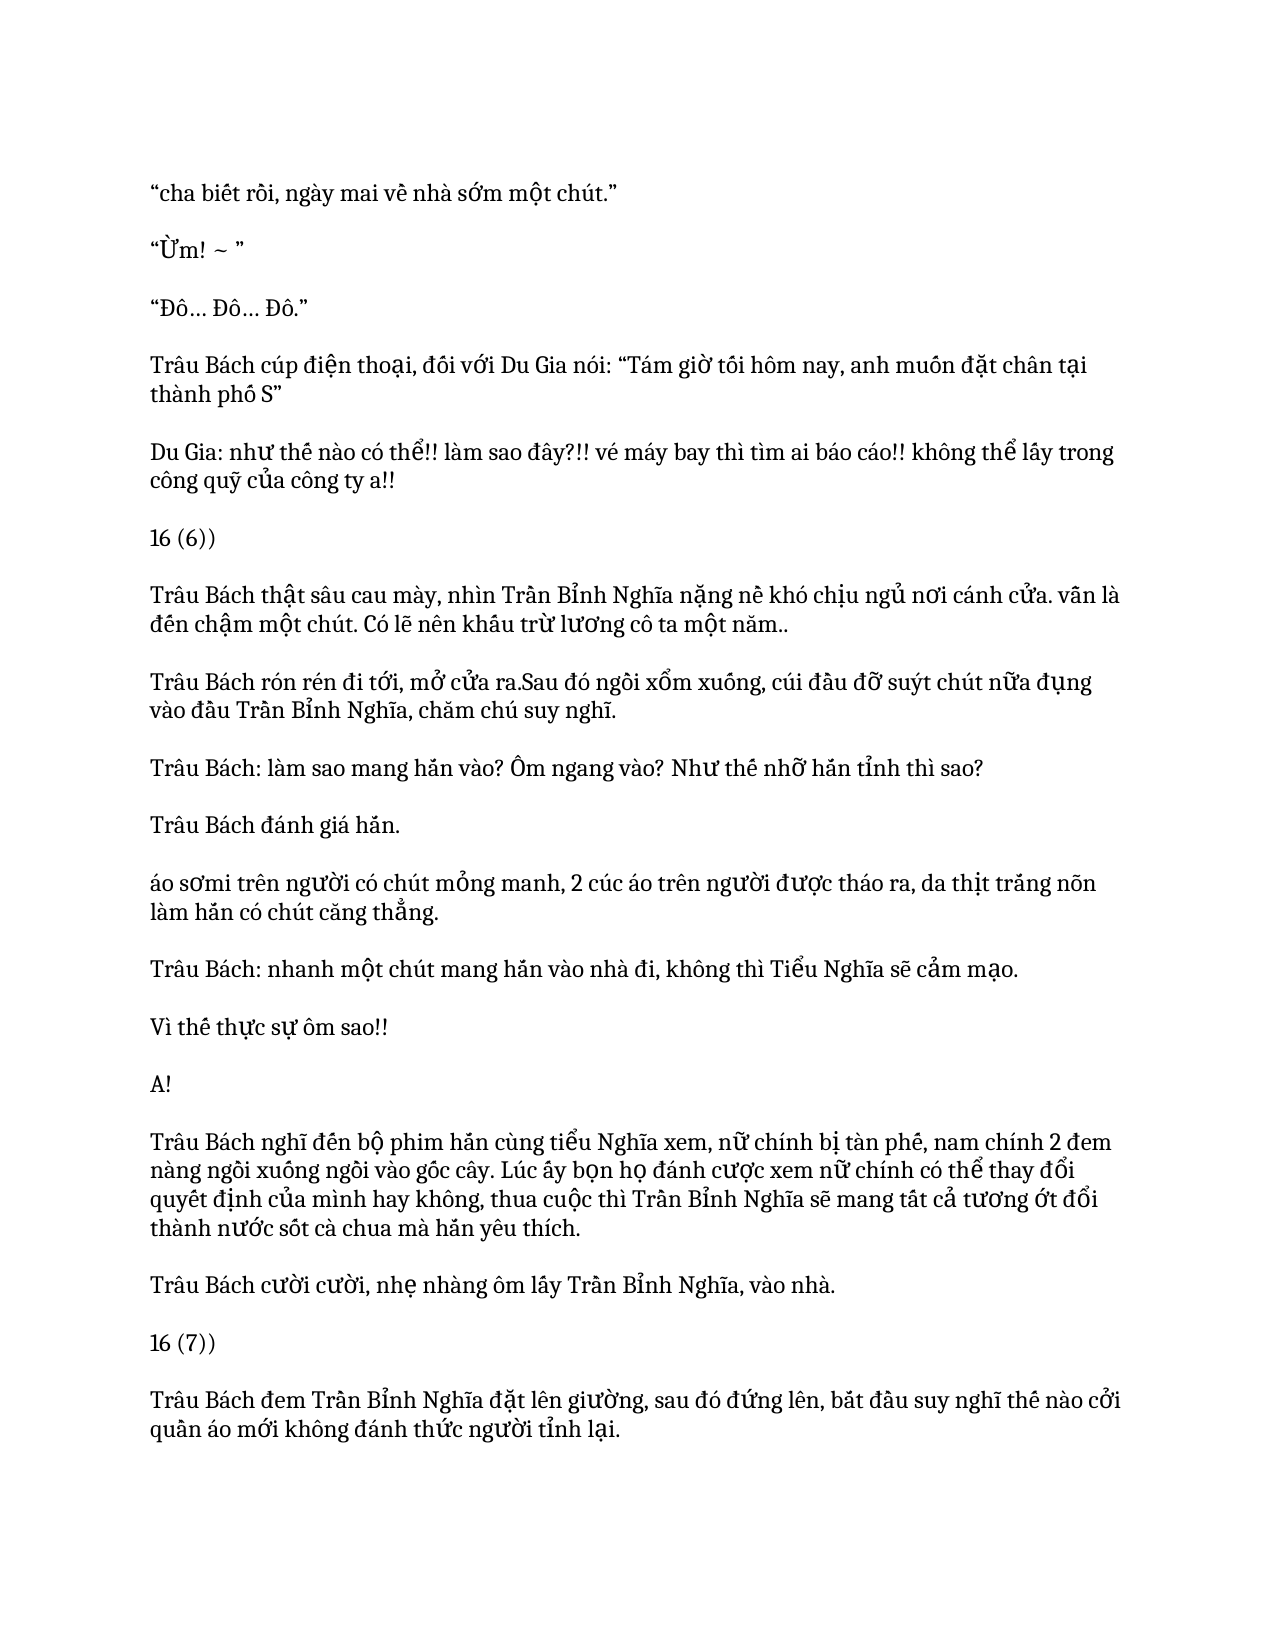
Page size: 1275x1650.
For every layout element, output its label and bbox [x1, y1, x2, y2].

text [150, 150, 1125, 1472]
